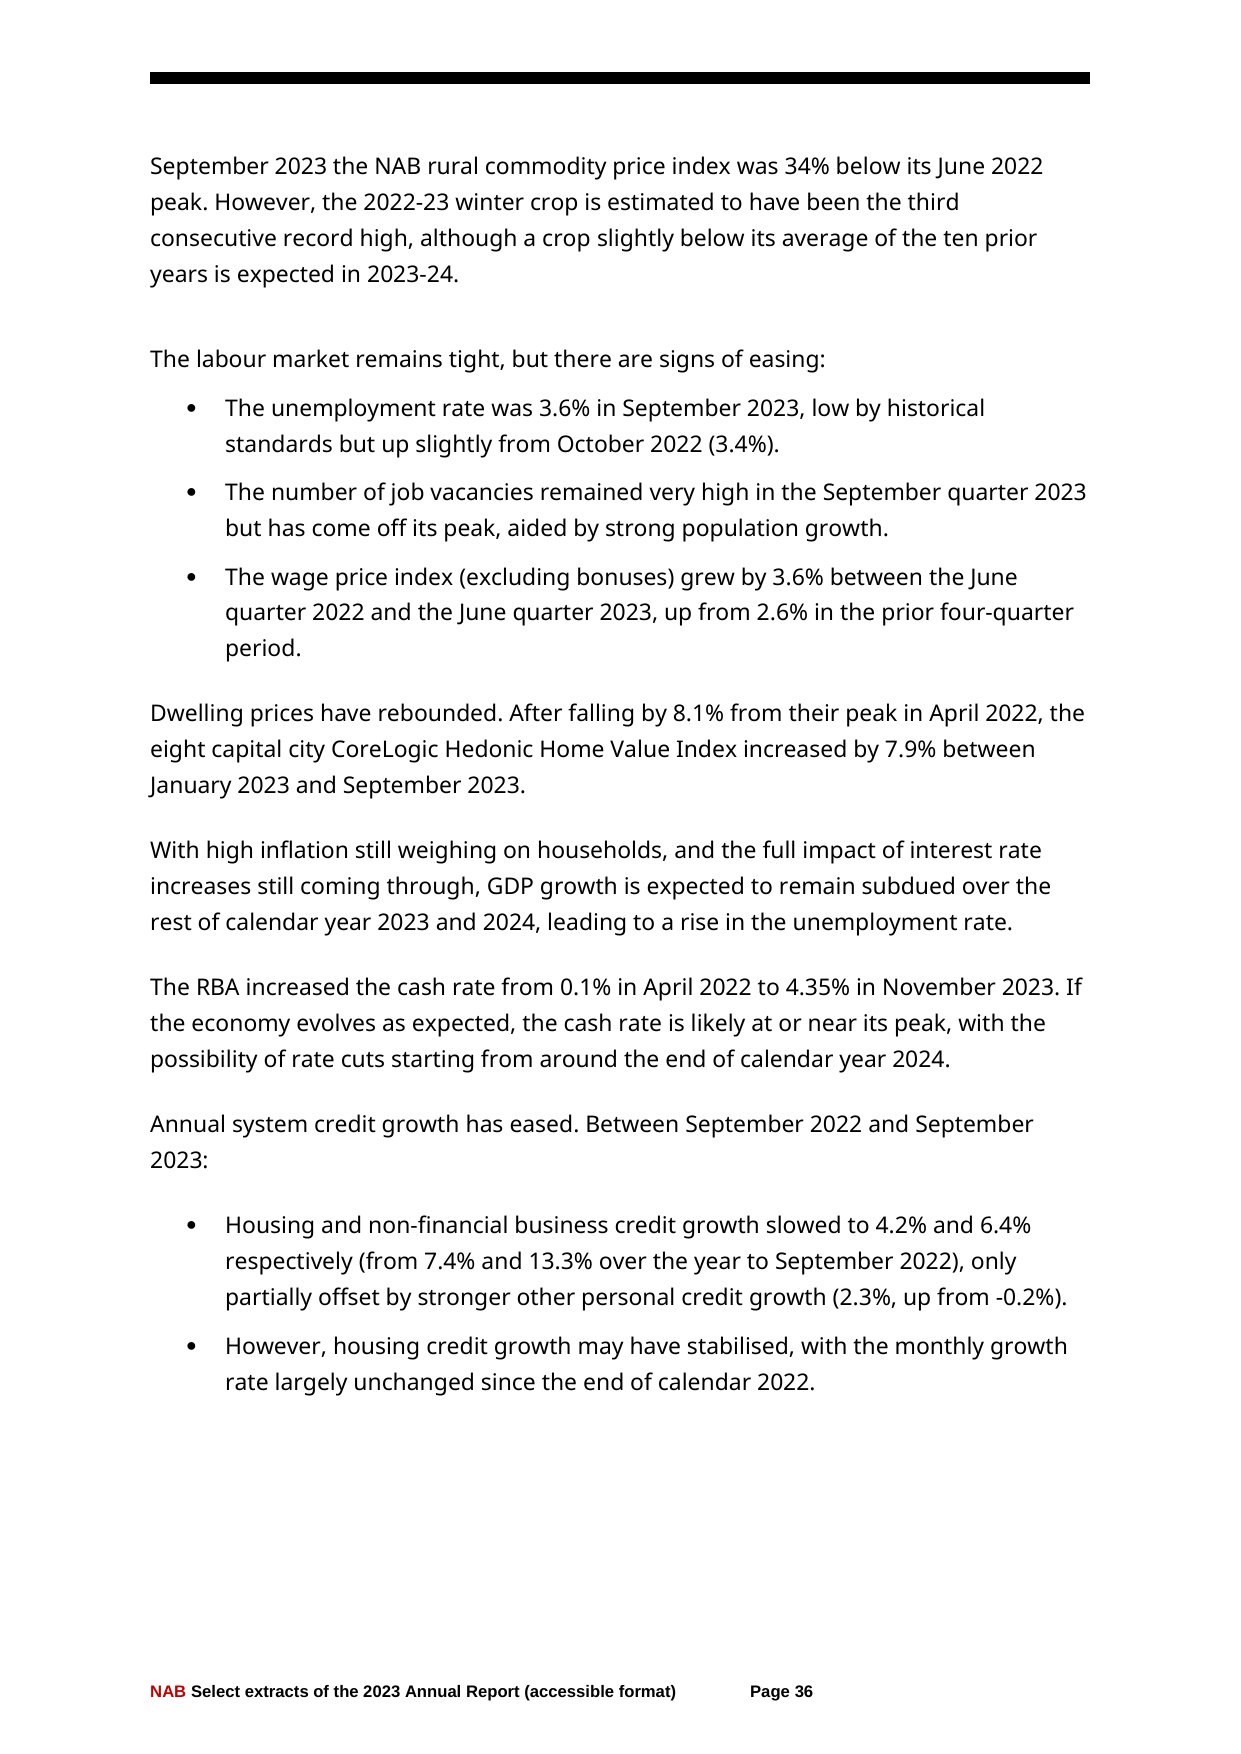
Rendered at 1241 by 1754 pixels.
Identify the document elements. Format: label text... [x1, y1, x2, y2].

list The unemployment rate was 3.6% in September 2023, low by historical standards but up slightly from October 2022 (3.4%). [187, 392, 1090, 459]
text Annual system credit growth has eased. Between September 2022 and September 2023: [150, 1108, 1090, 1176]
text Dwelling prices have rebounded. After falling by 8.1% from their peak in April 2022, the eight capital city CoreLogic Hedonic Home Value Index increased by 7.9% between January 2023 and September 2023. [150, 697, 1090, 801]
list Housing and non-financial business credit growth slowed to 4.2% and 6.4% respectively (from 7.4% and 13.3% over the year to September 2022), only partially offset by stronger other personal credit growth (2.3%, up from -0.2%). [187, 1209, 1090, 1312]
list However, housing credit growth may have stabilised, with the monthly growth rate largely unchanged since the end of calendar 2022. [187, 1330, 1090, 1397]
list The number of job vacancies remained very high in the September quarter 2023 but has come off its peak, aided by strong population growth. [187, 476, 1090, 543]
list The wage price index (excluding bonuses) grew by 3.6% between the June quarter 2022 and the June quarter 2023, up from 2.6% in the prior four-quarter period. [187, 560, 1090, 663]
text The RBA increased the cash rate from 0.1% in April 2022 to 4.35% in November 2023. If the economy evolves as expected, the cash rate is likely at or near its peak, with the possibility of rate cuts starting from around the end of calendar year 2024. [150, 971, 1090, 1074]
text The labour market remains tight, but there are signs of easing: [150, 343, 1053, 374]
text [150, 150, 1053, 289]
text With high inflation still weighing on households, and the full impact of interest rate increases still coming through, GDP growth is expected to remain subdued over the rest of calendar year 2023 and 2024, leading to a rise in the unemployment rate. [150, 834, 1090, 937]
